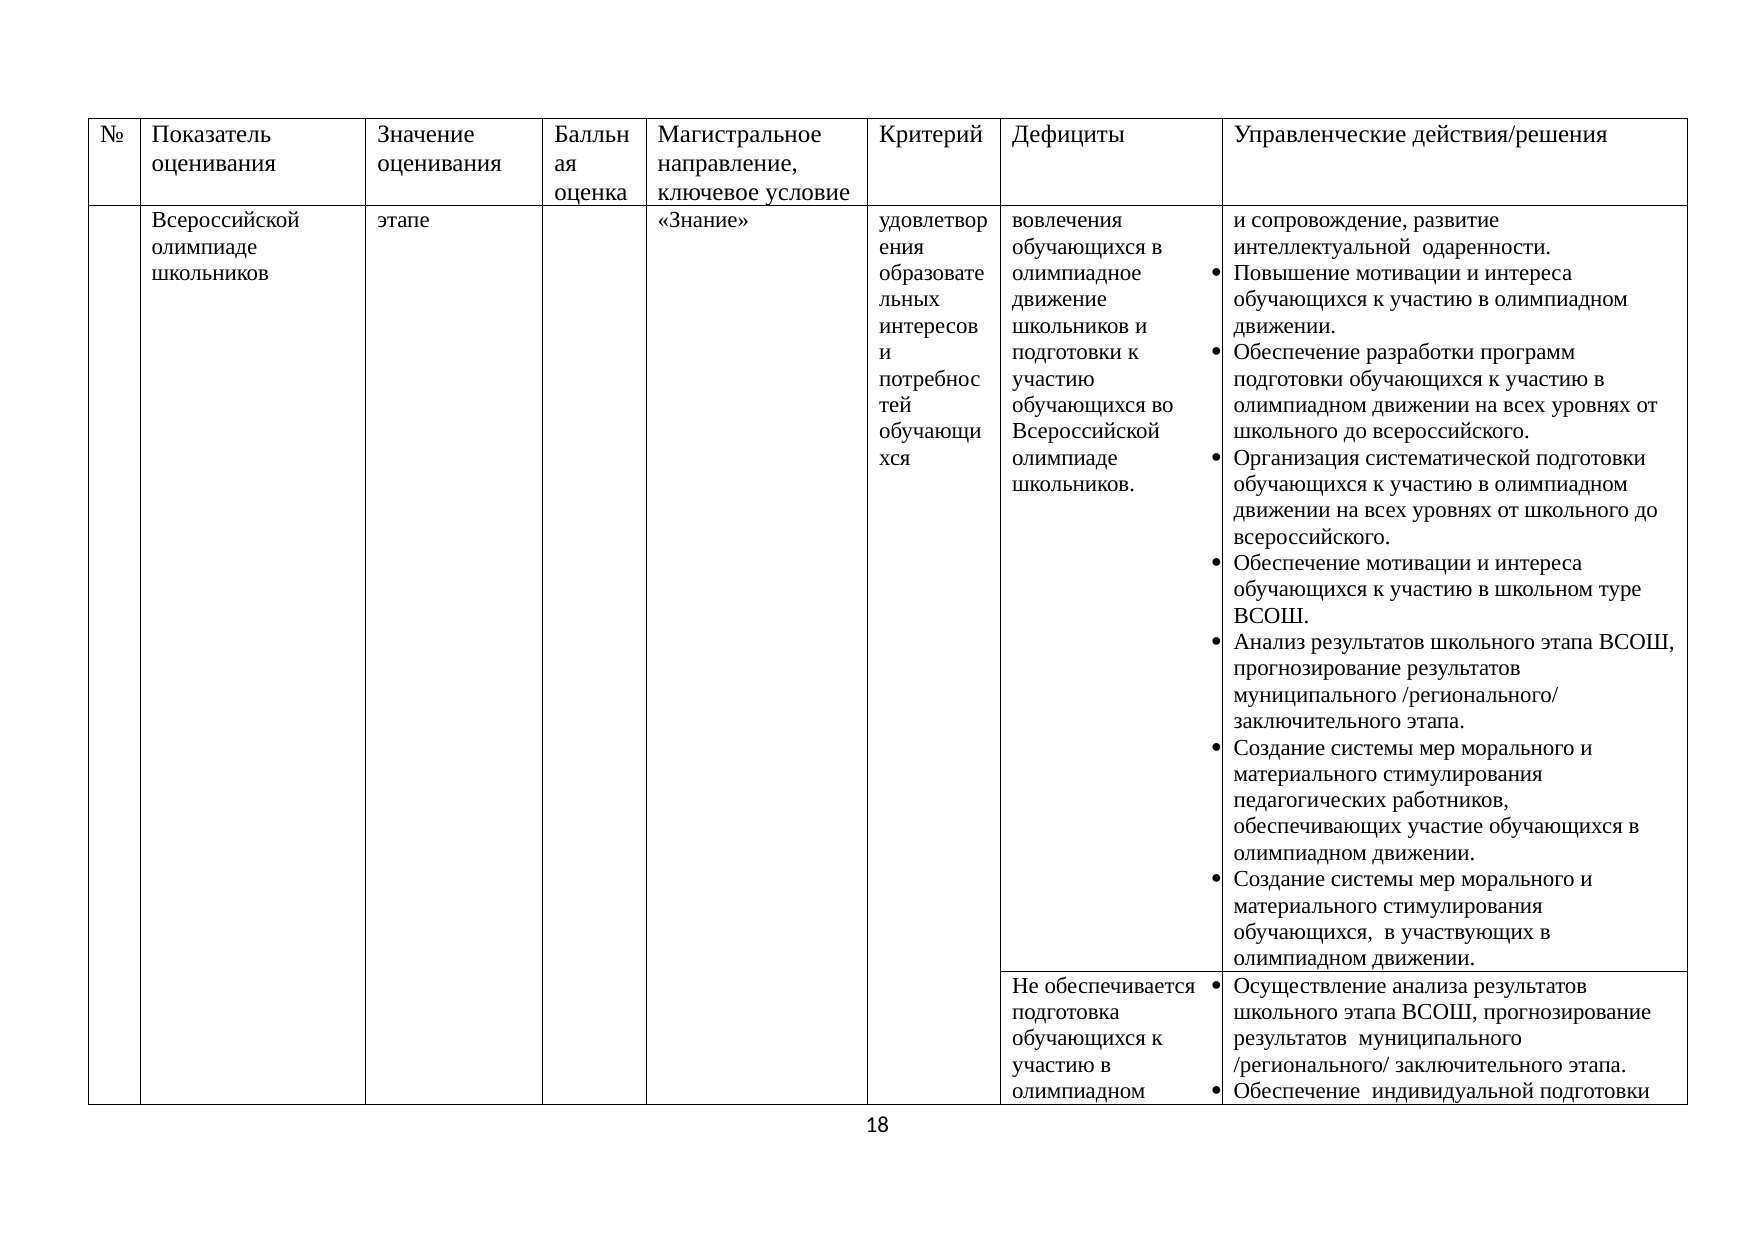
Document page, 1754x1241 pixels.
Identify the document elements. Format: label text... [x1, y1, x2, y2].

table_header Показатель оценивания [141, 119, 365, 205]
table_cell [141, 206, 365, 1103]
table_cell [1001, 972, 1222, 1103]
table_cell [1223, 972, 1687, 1103]
table_header Балльная оценка [543, 119, 646, 205]
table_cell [1223, 206, 1687, 971]
table_header Значение оценивания [366, 119, 542, 205]
table_header Магистральное направление, ключевое условие [647, 119, 867, 205]
table_cell 2 [543, 206, 646, 1103]
table_header Управленческие действия/решения [1223, 119, 1687, 205]
table_cell 15 [89, 206, 140, 1103]
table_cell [1001, 206, 1222, 971]
table_header № [89, 119, 140, 205]
table_header Дефициты [1001, 119, 1222, 205]
table_cell Магистральное направление «Знание» [647, 206, 867, 1103]
table_header Критерий [868, 119, 1000, 205]
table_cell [868, 206, 1000, 1103]
table_cell Участие в региональном этапе [366, 206, 542, 1103]
